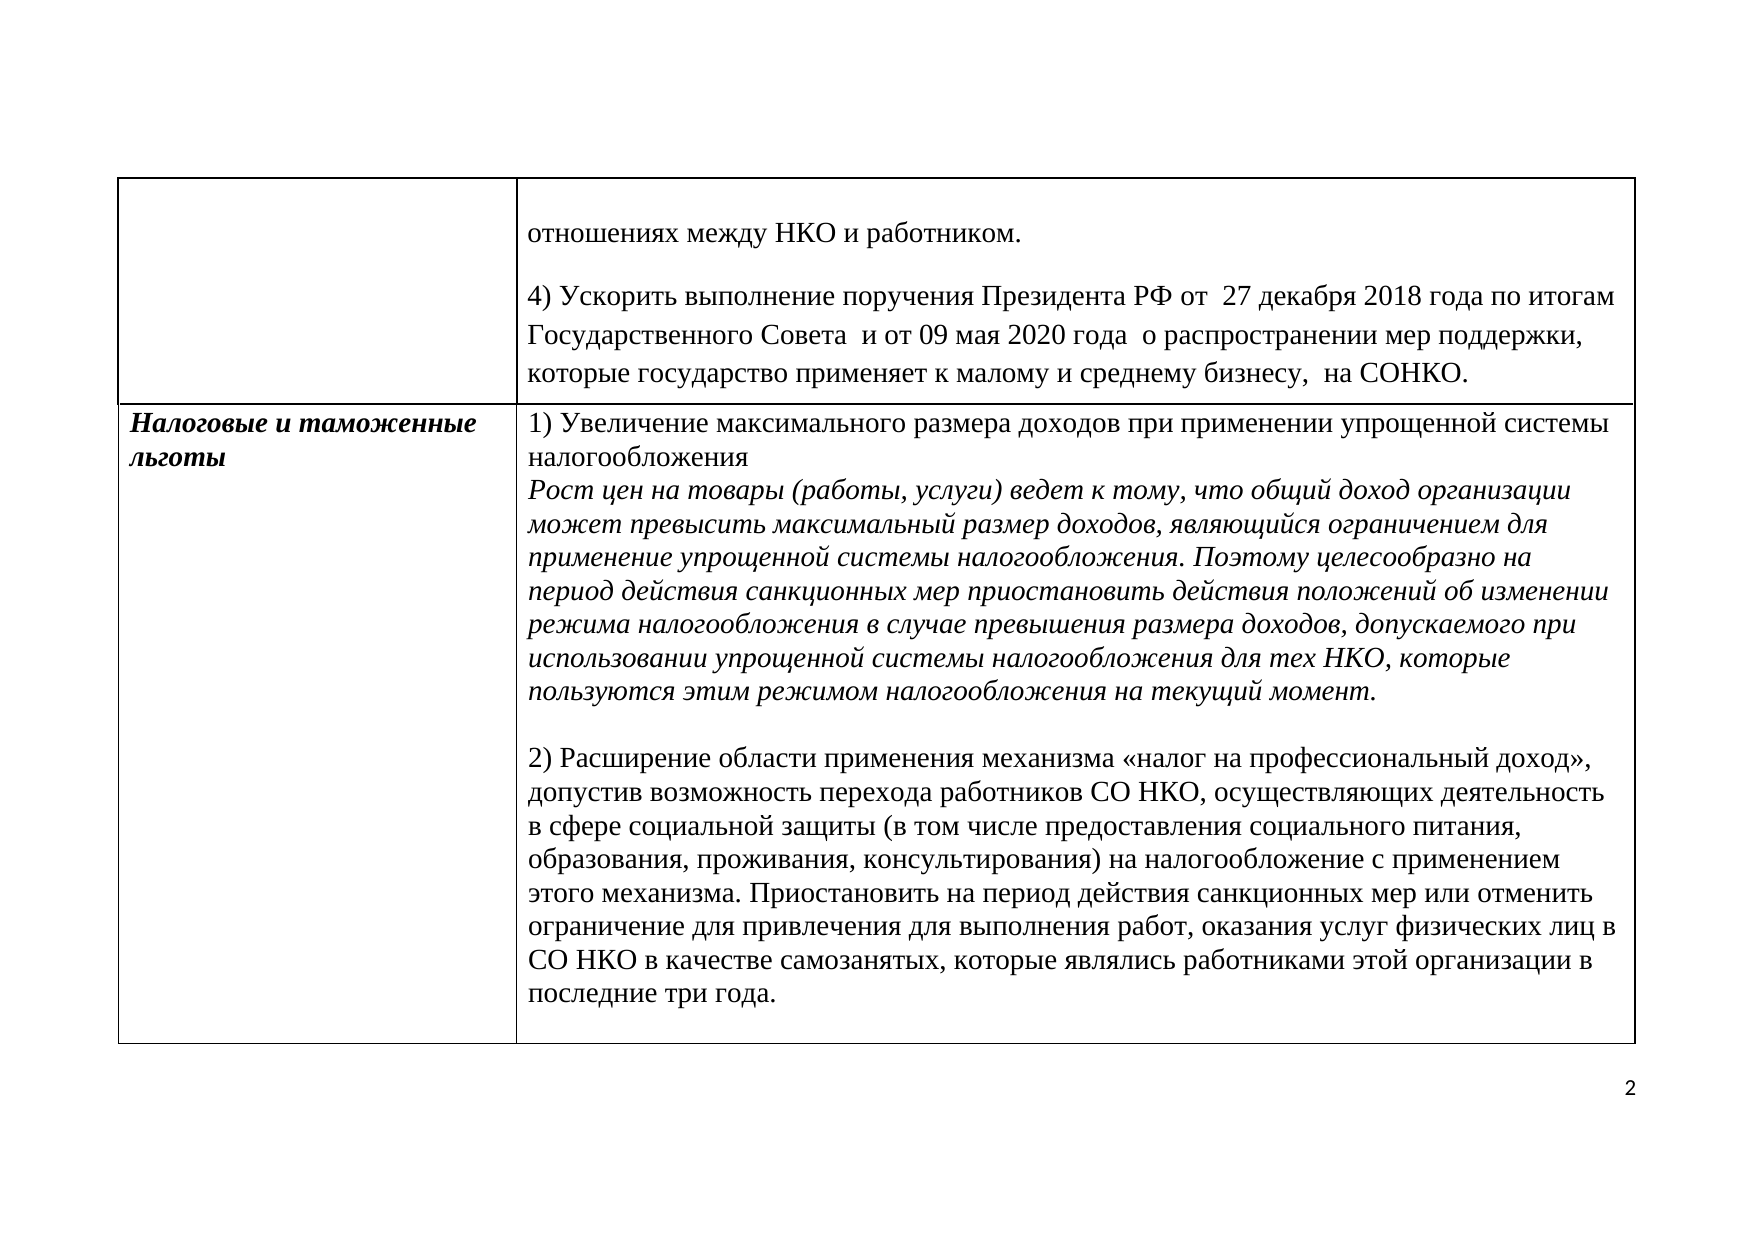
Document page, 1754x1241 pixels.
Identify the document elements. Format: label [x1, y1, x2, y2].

table_header [518, 179, 1634, 403]
table_cell [119, 404, 516, 1042]
table_cell [517, 403, 1634, 1042]
table_header [119, 179, 516, 403]
